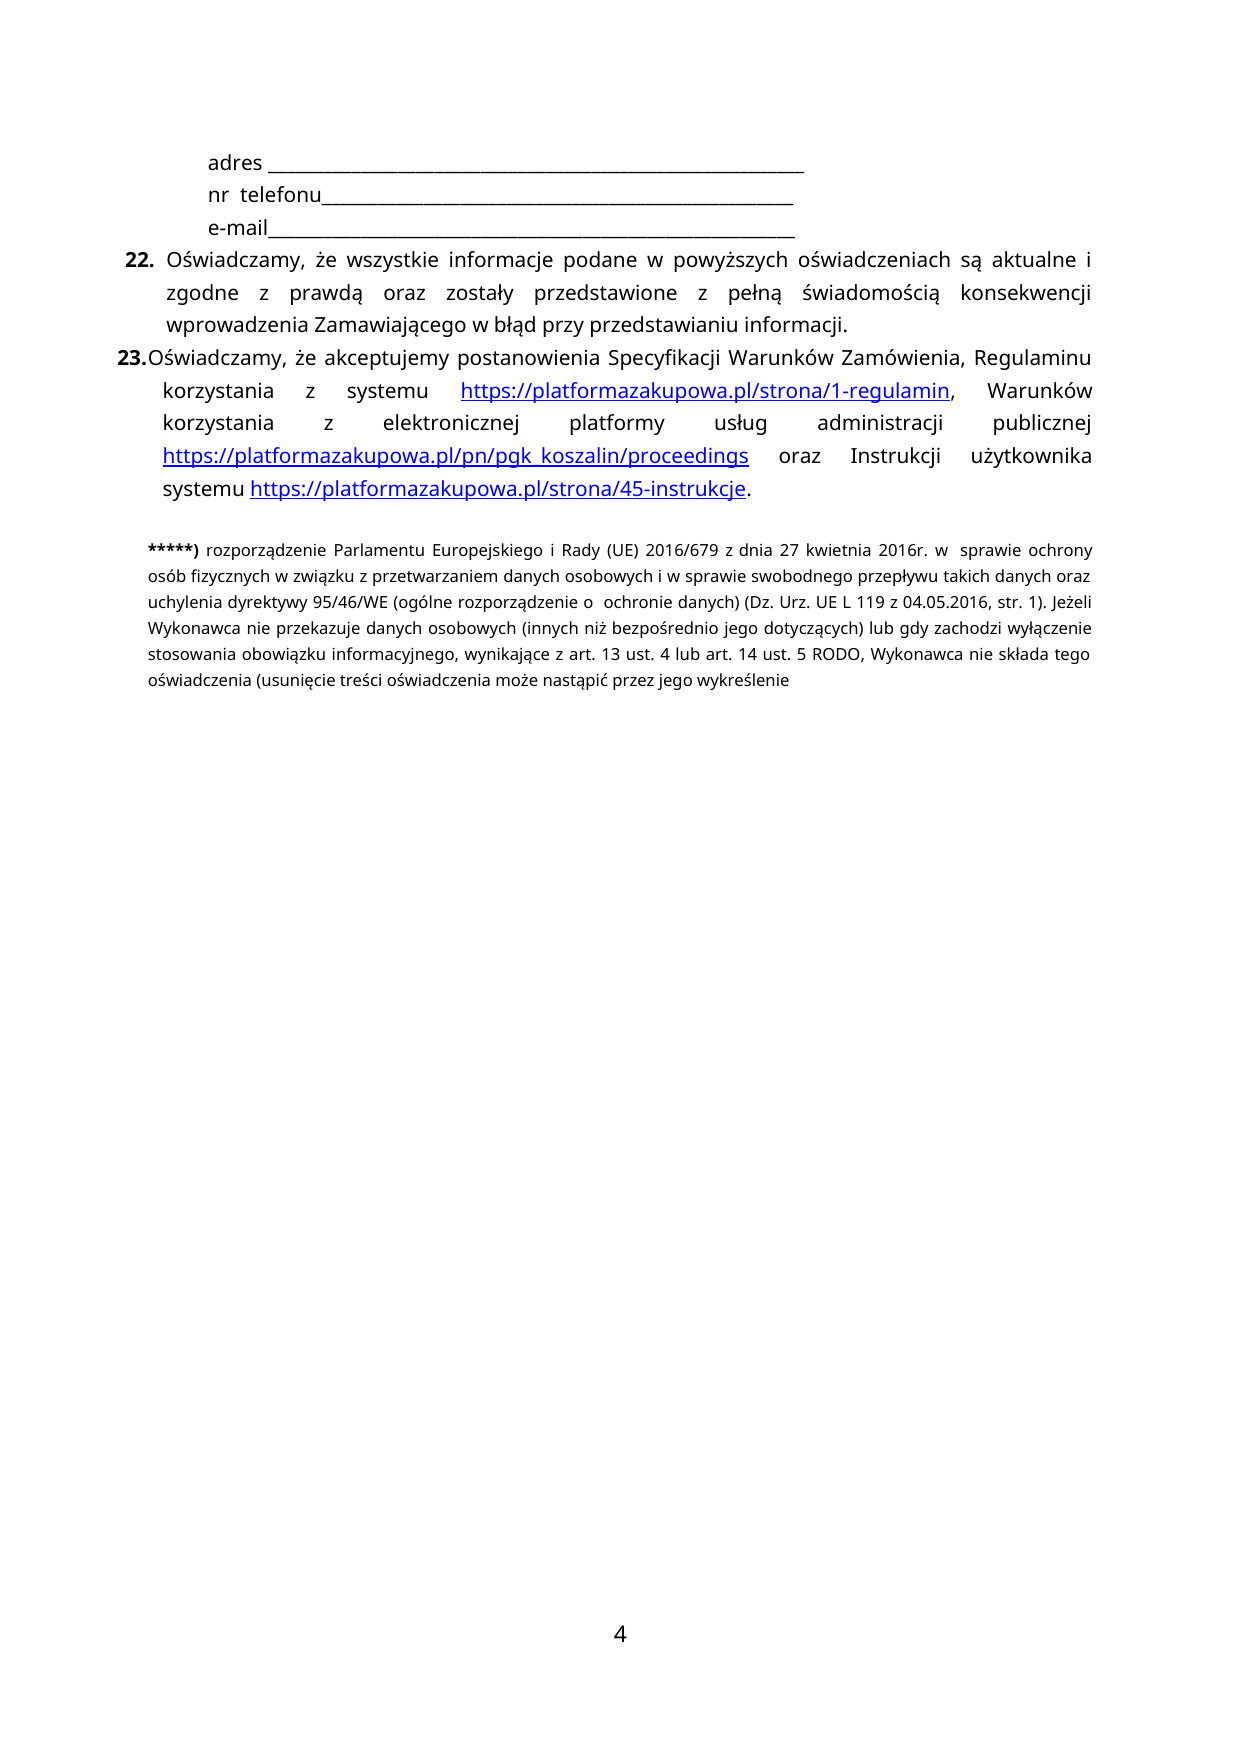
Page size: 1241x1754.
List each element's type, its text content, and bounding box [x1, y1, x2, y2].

text adres __________________________________________________________ [208, 148, 1093, 176]
text *****) rozporządzenie Parlamentu Europejskiego i Rady (UE) 2016/679 z dnia 27 kwietnia 2016r. w sprawie ochrony osób fizycznych w związku z przetwarzaniem danych osobowych i w sprawie swobodnego przepływu takich danych oraz uchylenia dyrektywy 95/46/WE (ogólne rozporządzenie o ochronie danych) (Dz. Urz. UE L 119 z 04.05.2016, str. 1). Jeżeli Wykonawca nie przekazuje danych osobowych (innych niż bezpośrednio jego dotyczących) lub gdy zachodzi wyłączenie stosowania obowiązku informacyjnego, wynikające z art. 13 ust. 4 lub art. 14 ust. 5 RODO, Wykonawca nie składa tego oświadczenia (usunięcie treści oświadczenia może nastąpić przez jego wykreślenie [148, 539, 1093, 692]
list Oświadczamy, że wszystkie informacje podane w powyższych oświadczeniach są aktualne i zgodne z prawdą oraz zostały przedstawione z pełną świadomością konsekwencji wprowadzenia Zamawiającego w błąd przy przedstawianiu informacji. [125, 245, 1093, 339]
text e-mail_________________________________________________________ [208, 213, 1093, 241]
text nr telefonu___________________________________________________ [208, 180, 1093, 209]
list Oświadczamy, że akceptujemy postanowienia Specyfikacji Warunków Zamówienia, Regulaminu korzystania z systemu https://platformazakupowa.pl/strona/1-regulamin, Warunków korzystania z elektronicznej platformy usług administracji publicznej https://platformazakupowa.pl/pn/pgk_koszalin/proceedings oraz Instrukcji użytkownika systemu https://platformazakupowa.pl/strona/45-instrukcje. [117, 343, 1093, 502]
